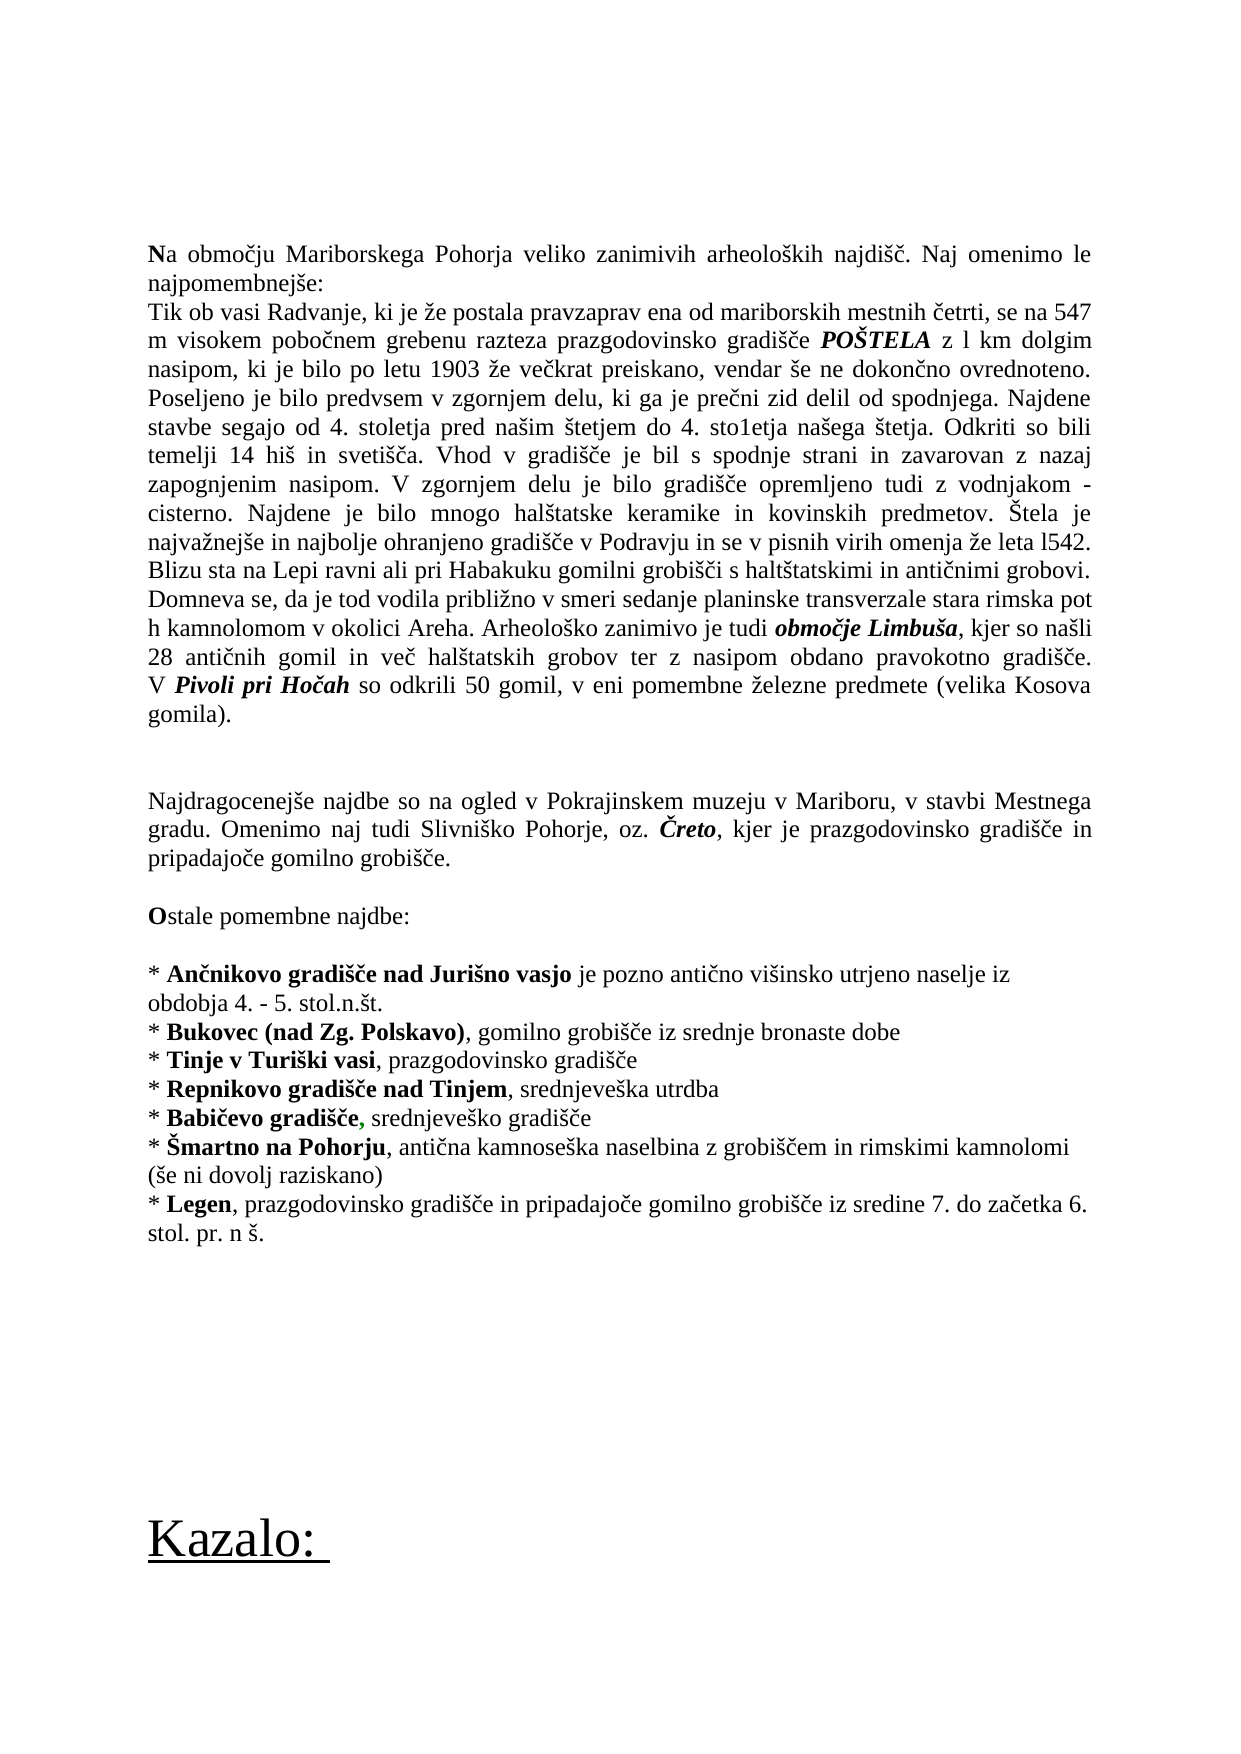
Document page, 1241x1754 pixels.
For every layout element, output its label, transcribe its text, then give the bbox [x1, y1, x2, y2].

text Kazalo: [148, 1506, 1092, 1568]
text Na območju Mariborskega Pohorja veliko zanimivih arheoloških najdišč. Naj omenimo le najpomembnejše: Tik ob vasi Radvanje, ki je že postala pravzaprav ena od mariborskih mestnih četrti, se na visokem pobočnem grebenu razteza prazgodovinsko gradišče POŠTELA z l km dolgim nasipom, ki je bilo po letu 1903 že večkrat preiskano, vendar še ne dokončno ovrednoteno. Poseljeno je bilo predvsem v zgornjem delu, ki ga je prečni zid delil od spodnjega. Najdene stavbe segajo od 4. stoletja pred našim štetjem do 4. sto1etja našega štetja. Odkriti so bili temelji 14 hiš in svetišča. Vhod v gradišče je bil s spodnje strani in zavarovan z nazaj zapognjenim nasipom. V zgornjem delu je bilo gradišče opremljeno tudi z vodnjakom - cisterno. Najdene je bilo mnogo halštatske keramike in kovinskih predmetov. Štela je najvažnejše in najbolje ohranjeno gradišče v Podravju in se v pisnih virih omenja že leta l542. Blizu sta na Lepi ravni ali pri Habakuku gomilni grobišči s haltštatskimi in antičnimi grobovi. Domneva se, da je tod vodila približno v smeri sedanje planinske transverzale stara rimska pot h kamnolomom v okolici Areha. Arheološko zanimivo je tudi območje Limbuša, kjer so našli 28 antičnih gomil in več halštatskih grobov ter z nasipom obdano pravokotno gradišče. V Pivoli pri Hočah so odkrili 50 gomil, v eni pomembne železne predmete (velika Kosova gomila). [148, 239, 1092, 757]
text * Ančnikovo gradišče nad Jurišno vasjo je pozno antično višinsko utrjeno naselje iz obdobja 4. - 5. stol.n.št. * Bukovec (nad Zg. Polskavo), gomilno grobišče iz srednje bronaste dobe * Tinje v Turiški vasi, prazgodovinsko gradišče * Repnikovo gradišče nad Tinjem, srednjeveška utrdba * Babičevo gradišče, srednjeveško gradišče * Šmartno na Pohorju, antična kamnoseška naselbina z grobiščem in rimskimi kamnolomi (še ni dovolj raziskano) * Legen, prazgodovinsko gradišče in pripadajoče gomilno grobišče iz sredine 7. do začetka 6. stol. pr. n š. [148, 959, 1092, 1247]
text Najdragocenejše najdbe so na ogled v Pokrajinskem muzeju v Mariboru, v stavbi Mestnega gradu. Omenimo naj tudi Slivniško Pohorje, oz. Čreto, kjer je prazgodovinsko gradišče in pripadajoče gomilno grobišče. [148, 786, 1092, 872]
text Ostale pomembne najdbe: [148, 901, 1092, 930]
